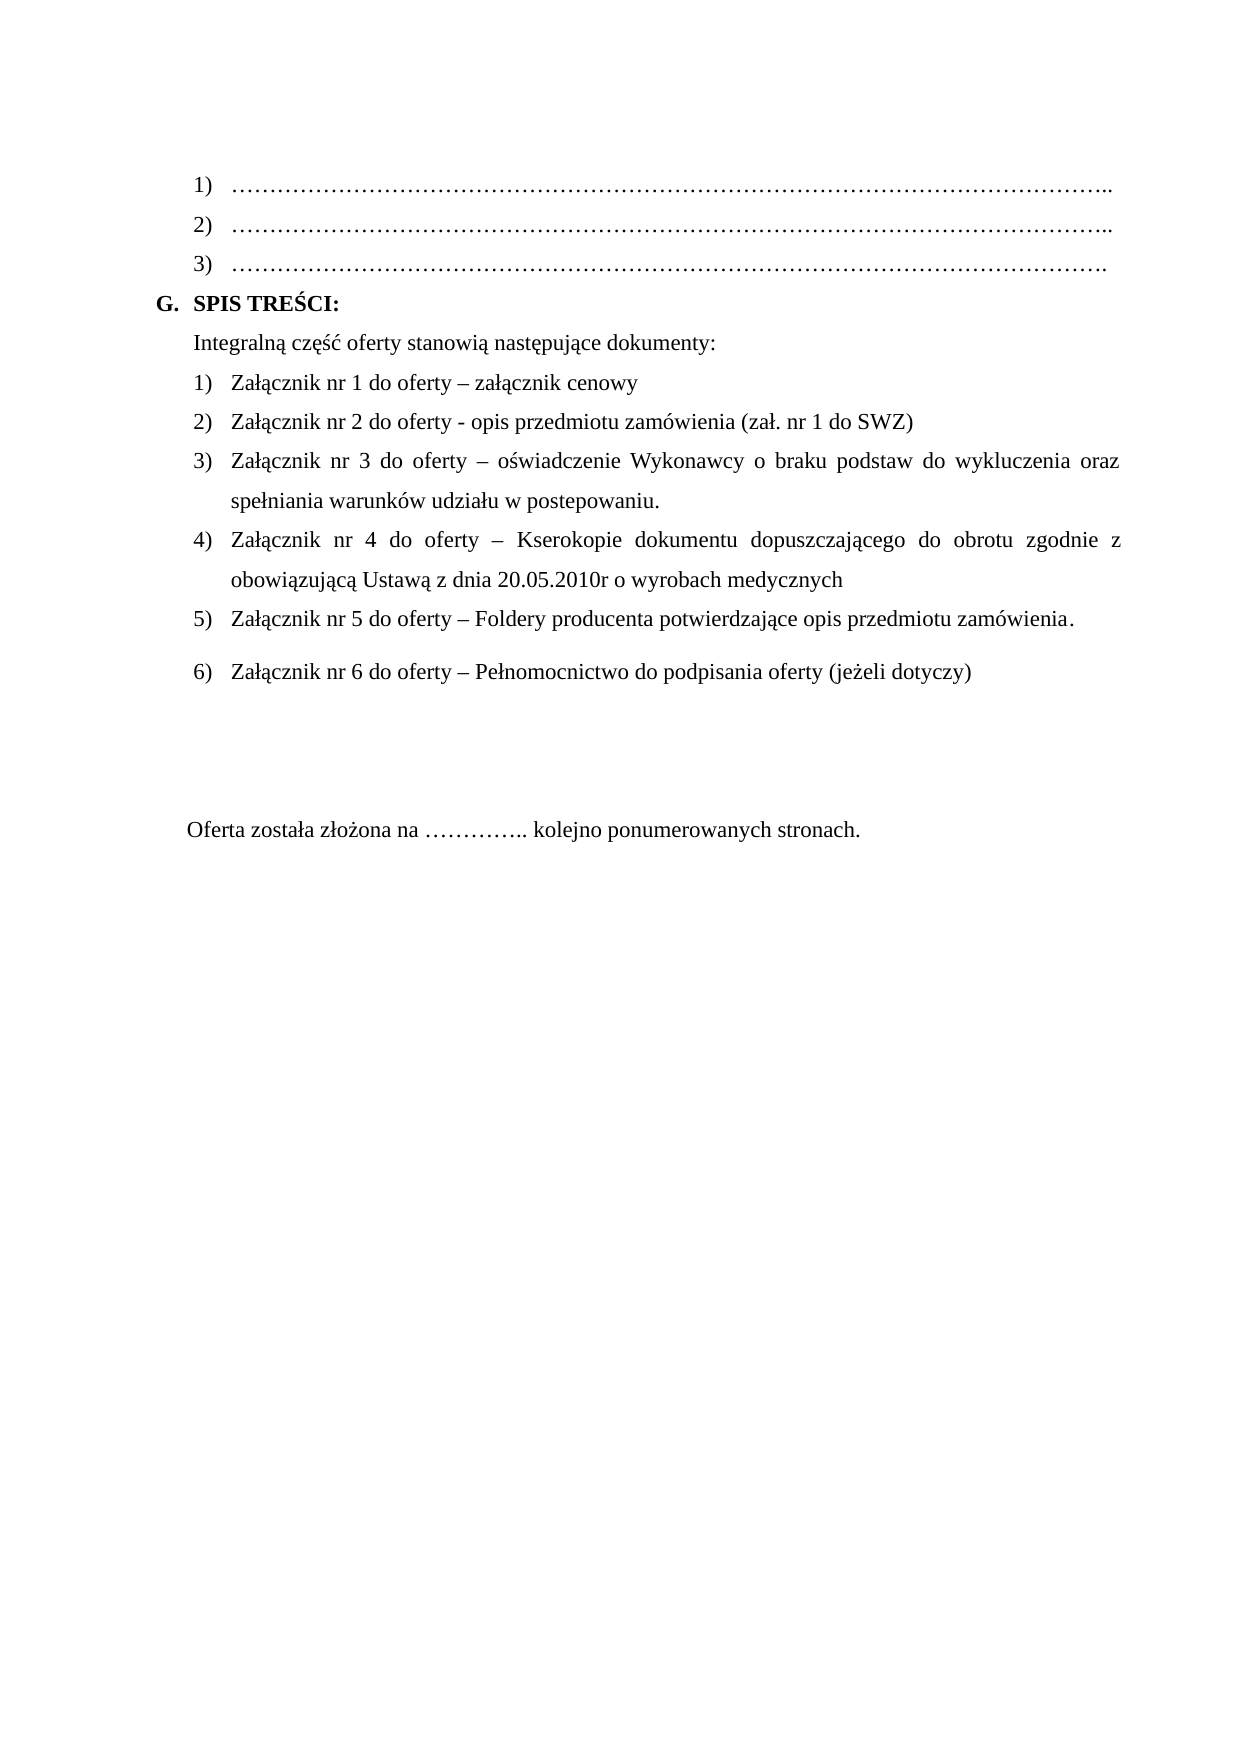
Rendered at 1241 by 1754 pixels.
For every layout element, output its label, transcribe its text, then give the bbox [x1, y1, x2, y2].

list ……………………………………………………………………………………………………. [193, 250, 1122, 277]
list Załącznik nr 2 do oferty - opis przedmiotu zamówienia (zał. nr 1 do SWZ) [193, 408, 1122, 434]
text Oferta została złożona na ………….. kolejno ponumerowanych stronach. [118, 816, 1122, 842]
list Załącznik nr 1 do oferty – załącznik cenowy [193, 369, 1122, 395]
list SPIS TREŚCI: [156, 290, 1122, 316]
list Załącznik nr 6 do oferty – Pełnomocnictwo do podpisania oferty (jeżeli dotyczy) [193, 658, 1122, 684]
list Załącznik nr 3 do oferty – oświadczenie Wykonawcy o braku podstaw do wykluczenia oraz spełniania warunków udziału w postepowaniu. [193, 448, 1122, 513]
list …………………………………………………………………………………………………….. [193, 211, 1122, 237]
list …………………………………………………………………………………………………….. [193, 171, 1122, 198]
text Integralną część oferty stanowią następujące dokumenty: [193, 329, 1122, 356]
list Załącznik nr 5 do oferty – Foldery producenta potwierdzające opis przedmiotu zamówienia. [193, 606, 1133, 632]
list Załącznik nr 4 do oferty – Kserokopie dokumentu dopuszczającego do obrotu zgodnie z obowiązującą Ustawą z dnia 20.05.2010r o wyrobach medycznych [193, 527, 1122, 592]
